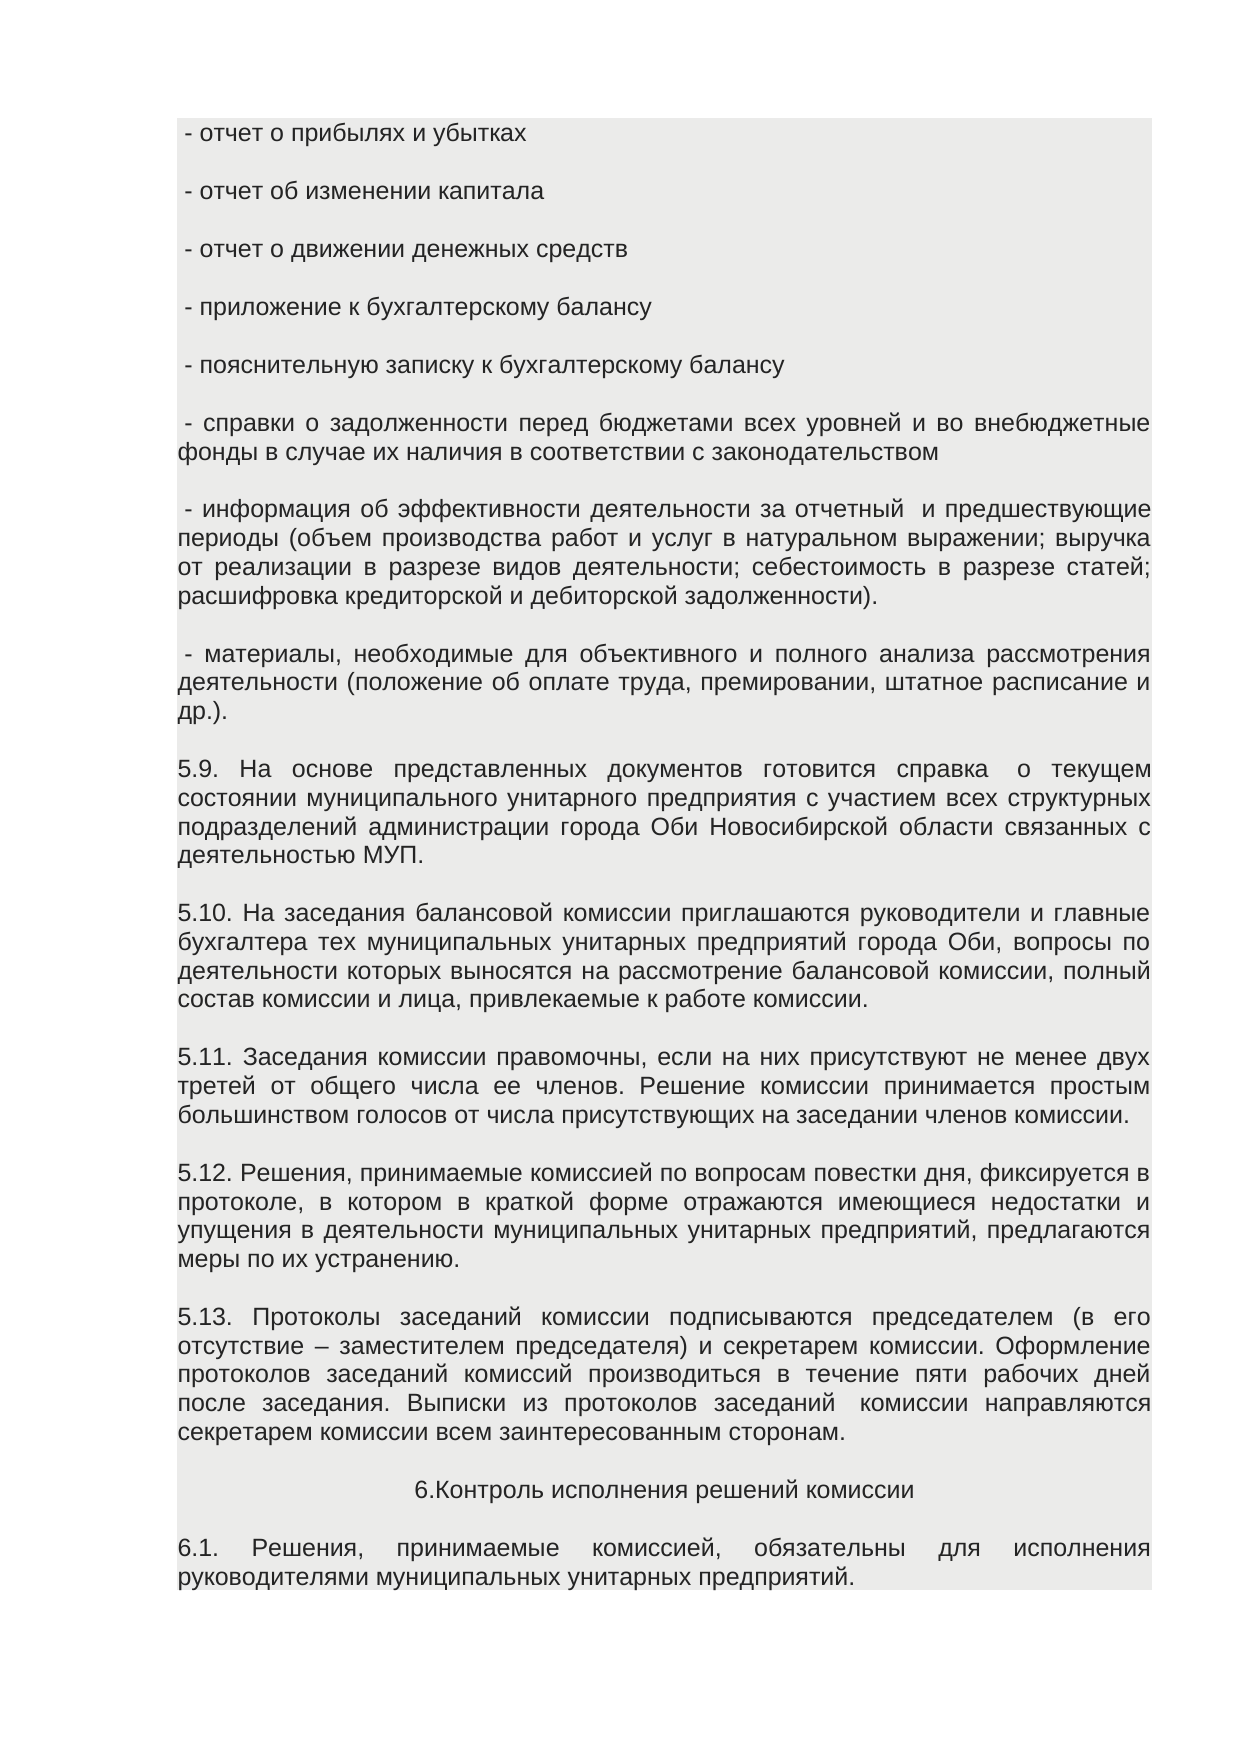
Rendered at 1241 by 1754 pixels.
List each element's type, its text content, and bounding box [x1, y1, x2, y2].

text - отчет о движении денежных средств [177, 234, 1152, 263]
text 5.10. На заседания балансовой комиссии приглашаются руководители и главные бухгалтера тех муниципальных унитарных предприятий города Оби, вопросы по деятельности которых выносятся на рассмотрение балансовой комиссии, полный состав комиссии и лица, привлекаемые к работе комиссии. [177, 898, 1152, 1013]
text - материалы, необходимые для объективного и полного анализа рассмотрения деятельности (положение об оплате труда, премировании, штатное расписание и др.). [177, 638, 1152, 725]
text 5.9. На основе представленных документов готовится справка о текущем состоянии муниципального унитарного предприятия с участием всех структурных подразделений администрации города Оби Новосибирской области связанных с деятельностью МУП. [177, 754, 1152, 869]
text 5.13. Протоколы заседаний комиссии подписываются председателем (в его отсутствие – заместителем председателя) и секретарем комиссии. Оформление протоколов заседаний комиссий производиться в течение пяти рабочих дней после заседания. Выписки из протоколов заседаний комиссии направляются секретарем комиссии всем заинтересованным сторонам. [177, 1302, 1152, 1446]
text - справки о задолженности перед бюджетами всех уровней и во внебюджетные фонды в случае их наличия в соответствии с законодательством [177, 408, 1152, 465]
text 6.1. Решения, принимаемые комиссией, обязательны для исполнения руководителями муниципальных унитарных предприятий. [177, 1533, 1152, 1590]
text - приложение к бухгалтерскому балансу [177, 292, 1152, 321]
text 6.Контроль исполнения решений комиссии [177, 1475, 1152, 1503]
text 5.11. Заседания комиссии правомочны, если на них присутствуют не менее двух третей от общего числа ее членов. Решение комиссии принимается простым большинством голосов от числа присутствующих на заседании членов комиссии. [177, 1042, 1152, 1128]
text - отчет о прибылях и убытках [177, 118, 1152, 147]
text 5.12. Решения, принимаемые комиссией по вопросам повестки дня, фиксируется в протоколе, в котором в краткой форме отражаются имеющиеся недостатки и упущения в деятельности муниципальных унитарных предприятий, предлагаются меры по их устранению. [177, 1158, 1152, 1273]
text - отчет об изменении капитала [177, 176, 1152, 205]
text - информация об эффективности деятельности за отчетный и предшествующие периоды (объем производства работ и услуг в натуральном выражении; выручка от реализации в разрезе видов деятельности; себестоимость в разрезе статей; расшифровка кредиторской и дебиторской задолженности). [177, 494, 1152, 609]
text - пояснительную записку к бухгалтерскому балансу [177, 350, 1152, 378]
